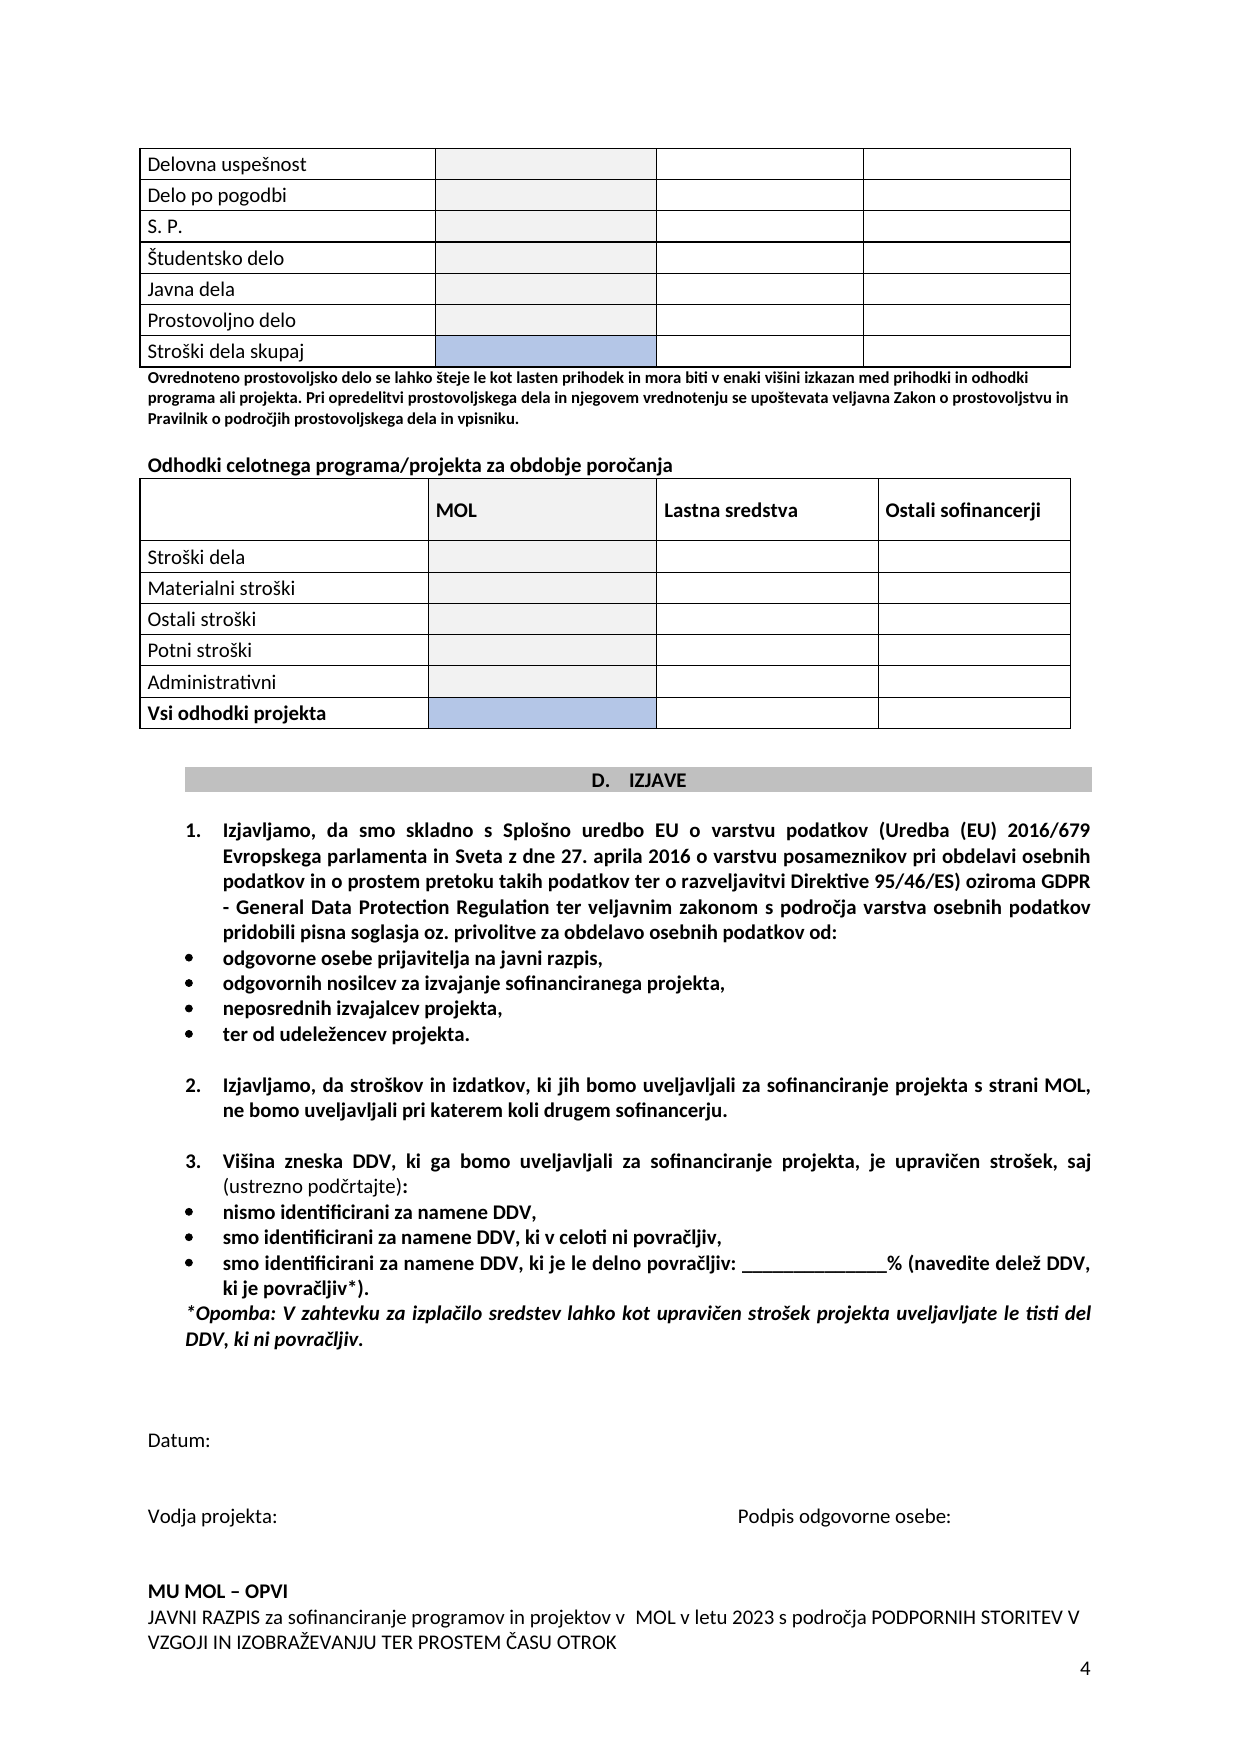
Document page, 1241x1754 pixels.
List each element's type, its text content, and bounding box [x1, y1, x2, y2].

table_cell Študentsko delo [141, 243, 435, 273]
list smo identificirani za namene DDV, ki v celoti ni povračljiv, [185, 1224, 1092, 1250]
table_cell [864, 243, 1070, 273]
table_cell [864, 305, 1070, 335]
table_cell [864, 336, 1070, 366]
text Datum: [148, 1427, 1087, 1453]
list IZJAVE [185, 767, 1092, 792]
table_cell Delo po pogodbi [141, 180, 435, 210]
table_cell Materialni stroški [141, 573, 428, 603]
table_cell Potni stroški [141, 635, 428, 665]
table_cell [657, 336, 863, 366]
table_cell [436, 305, 656, 335]
table_cell [657, 149, 863, 179]
table_cell [429, 541, 656, 572]
text Odhodki celotnega programa/projekta za obdobje poročanja [148, 452, 1092, 478]
table_cell [864, 180, 1070, 210]
table_cell [429, 666, 656, 697]
table_cell [657, 243, 863, 273]
table_cell Stroški dela [141, 541, 428, 572]
text *Opomba: V zahtevku za izplačilo sredstev lahko kot upravičen strošek projekta uveljavljate le tisti del DDV, ki ni povračljiv. [185, 1301, 1092, 1351]
table_cell Delovna uspešnost [141, 149, 435, 179]
table_cell Stroški dela skupaj [141, 336, 435, 366]
table_cell Administrativni [141, 666, 428, 697]
table_cell [879, 635, 1070, 665]
list odgovorne osebe prijavitelja na javni razpis, [185, 945, 1092, 970]
table_cell [657, 635, 878, 665]
list Izjavljamo, da smo skladno s Splošno uredbo EU o varstvu podatkov (Uredba (EU) 2016/679 Evropskega parlamenta in Sveta z dne 27. aprila 2016 o varstvu posameznikov pri obdelavi osebnih podatkov in o prostem pretoku takih podatkov ter o razveljavitvi Direktive 95/46/ES) oziroma GDPR - General Data Protection Regulation ter veljavnim zakonom s področja varstva osebnih podatkov pridobili pisna soglasja oz. privolitve za obdelavo osebnih podatkov od: [185, 818, 1092, 945]
table_cell [436, 211, 656, 241]
table_cell [879, 604, 1070, 634]
text Vodja projekta: Podpis odgovorne osebe: [148, 1503, 1087, 1528]
text Ovrednoteno prostovoljsko delo se lahko šteje le kot lasten prihodek in mora biti v enaki višini izkazan med prihodki in odhodki programa ali projekta. Pri opredelitvi prostovoljskega dela in njegovem vrednotenju se upoštevata veljavna Zakon o prostovoljstvu in Pravilnik o področjih prostovoljskega dela in vpisniku. [148, 367, 1092, 428]
table_cell Vsi odhodki projekta [141, 698, 428, 728]
table_cell S. P. [141, 211, 435, 241]
table_cell [879, 666, 1070, 697]
table_cell [657, 604, 878, 634]
table_cell [429, 635, 656, 665]
table_cell [657, 698, 878, 728]
table_header [141, 479, 428, 540]
table_header Ostali sofinancerji [879, 479, 1070, 540]
table_cell [864, 211, 1070, 241]
table_cell [879, 573, 1070, 603]
table_cell [429, 573, 656, 603]
list nismo identificirani za namene DDV, [185, 1199, 1092, 1224]
table_cell [429, 604, 656, 634]
table_cell [657, 305, 863, 335]
table_cell Ostali stroški [141, 604, 428, 634]
table_cell [657, 211, 863, 241]
list Višina zneska DDV, ki ga bomo uveljavljali za sofinanciranje projekta, je upravičen strošek, saj (ustrezno podčrtajte): [185, 1148, 1092, 1199]
table_cell [657, 180, 863, 210]
list smo identificirani za namene DDV, ki je le delno povračljiv: ______________% (navedite delež DDV, ki je povračljiv*). [185, 1250, 1092, 1301]
table_cell [436, 243, 656, 273]
table_cell [436, 149, 656, 179]
table_cell [864, 149, 1070, 179]
table_cell [879, 541, 1070, 572]
table_cell [657, 666, 878, 697]
list Izjavljamo, da stroškov in izdatkov, ki jih bomo uveljavljali za sofinanciranje projekta s strani MOL, ne bomo uveljavljali pri katerem koli drugem sofinancerju. [185, 1072, 1092, 1123]
table_header MOL [429, 479, 656, 540]
table_cell [429, 698, 656, 728]
table_cell [436, 336, 656, 366]
table_cell [436, 180, 656, 210]
table_header Lastna sredstva [657, 479, 878, 540]
list ter od udeležencev projekta. [185, 1021, 1092, 1046]
table_cell Javna dela [141, 274, 435, 304]
table_cell Prostovoljno delo [141, 305, 435, 335]
list odgovornih nosilcev za izvajanje sofinanciranega projekta, [185, 970, 1092, 996]
table_cell [864, 274, 1070, 304]
table_cell [657, 541, 878, 572]
list neposrednih izvajalcev projekta, [185, 996, 1092, 1021]
table_cell [879, 698, 1070, 728]
table_cell [436, 274, 656, 304]
table_cell [657, 573, 878, 603]
table_cell [657, 274, 863, 304]
